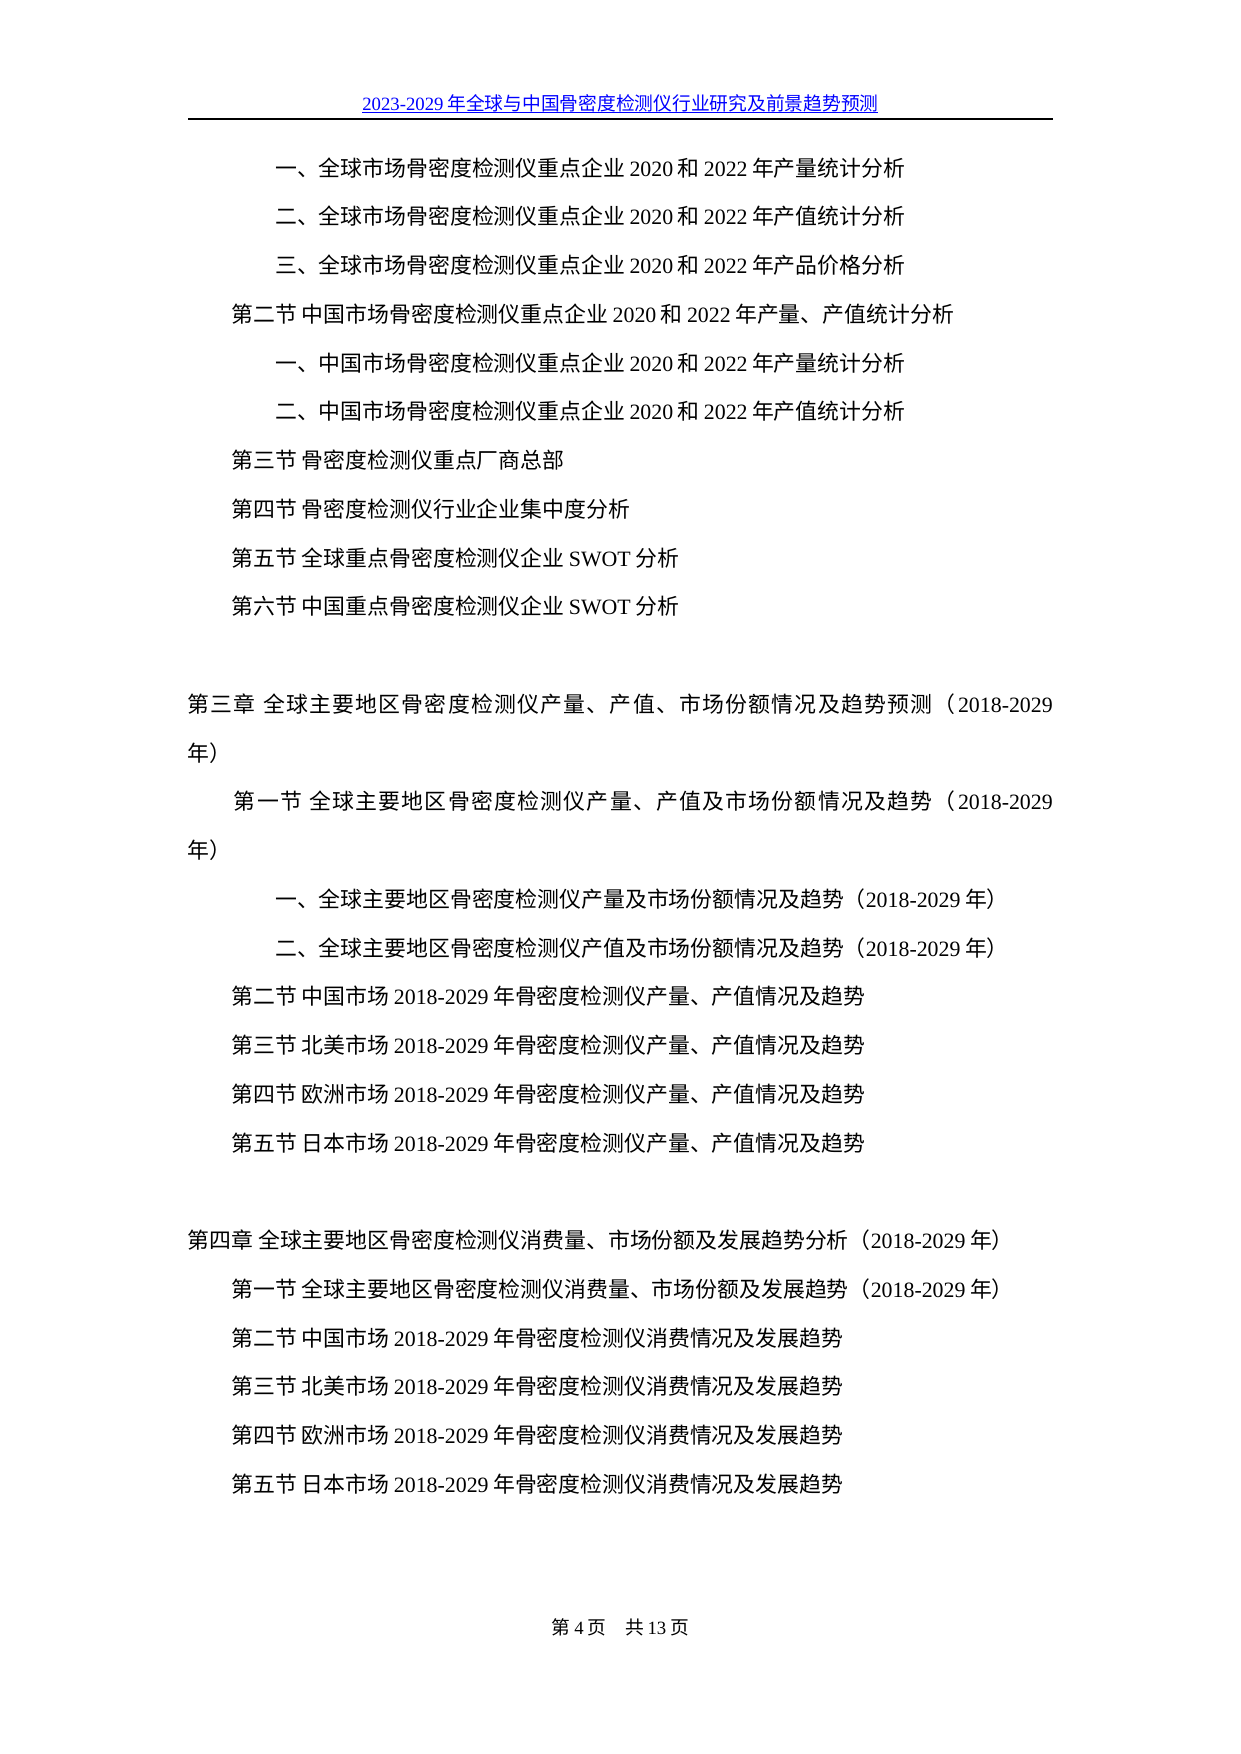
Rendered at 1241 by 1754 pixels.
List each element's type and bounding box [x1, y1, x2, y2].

text [187, 150, 1053, 1499]
